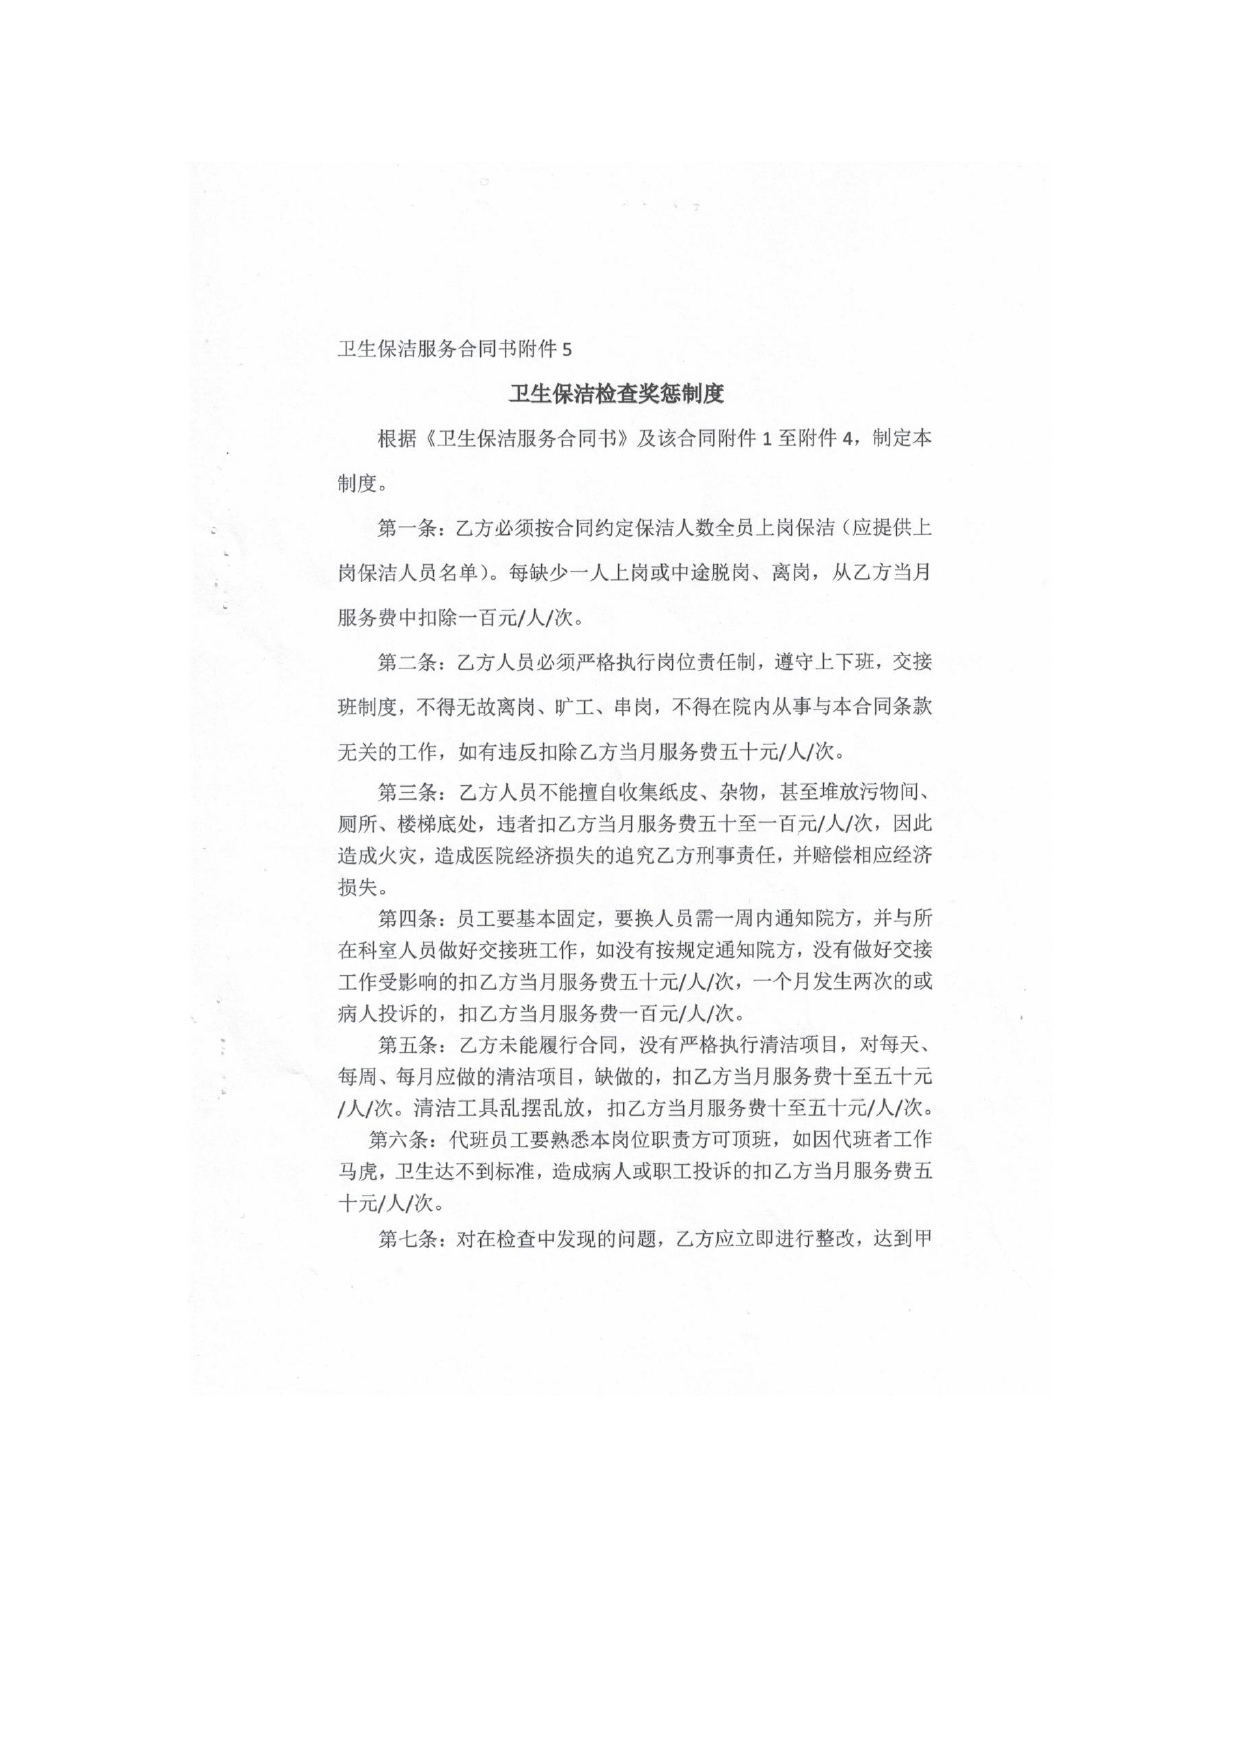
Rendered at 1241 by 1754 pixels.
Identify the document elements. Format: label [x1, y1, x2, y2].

picture [187, 162, 1053, 1396]
